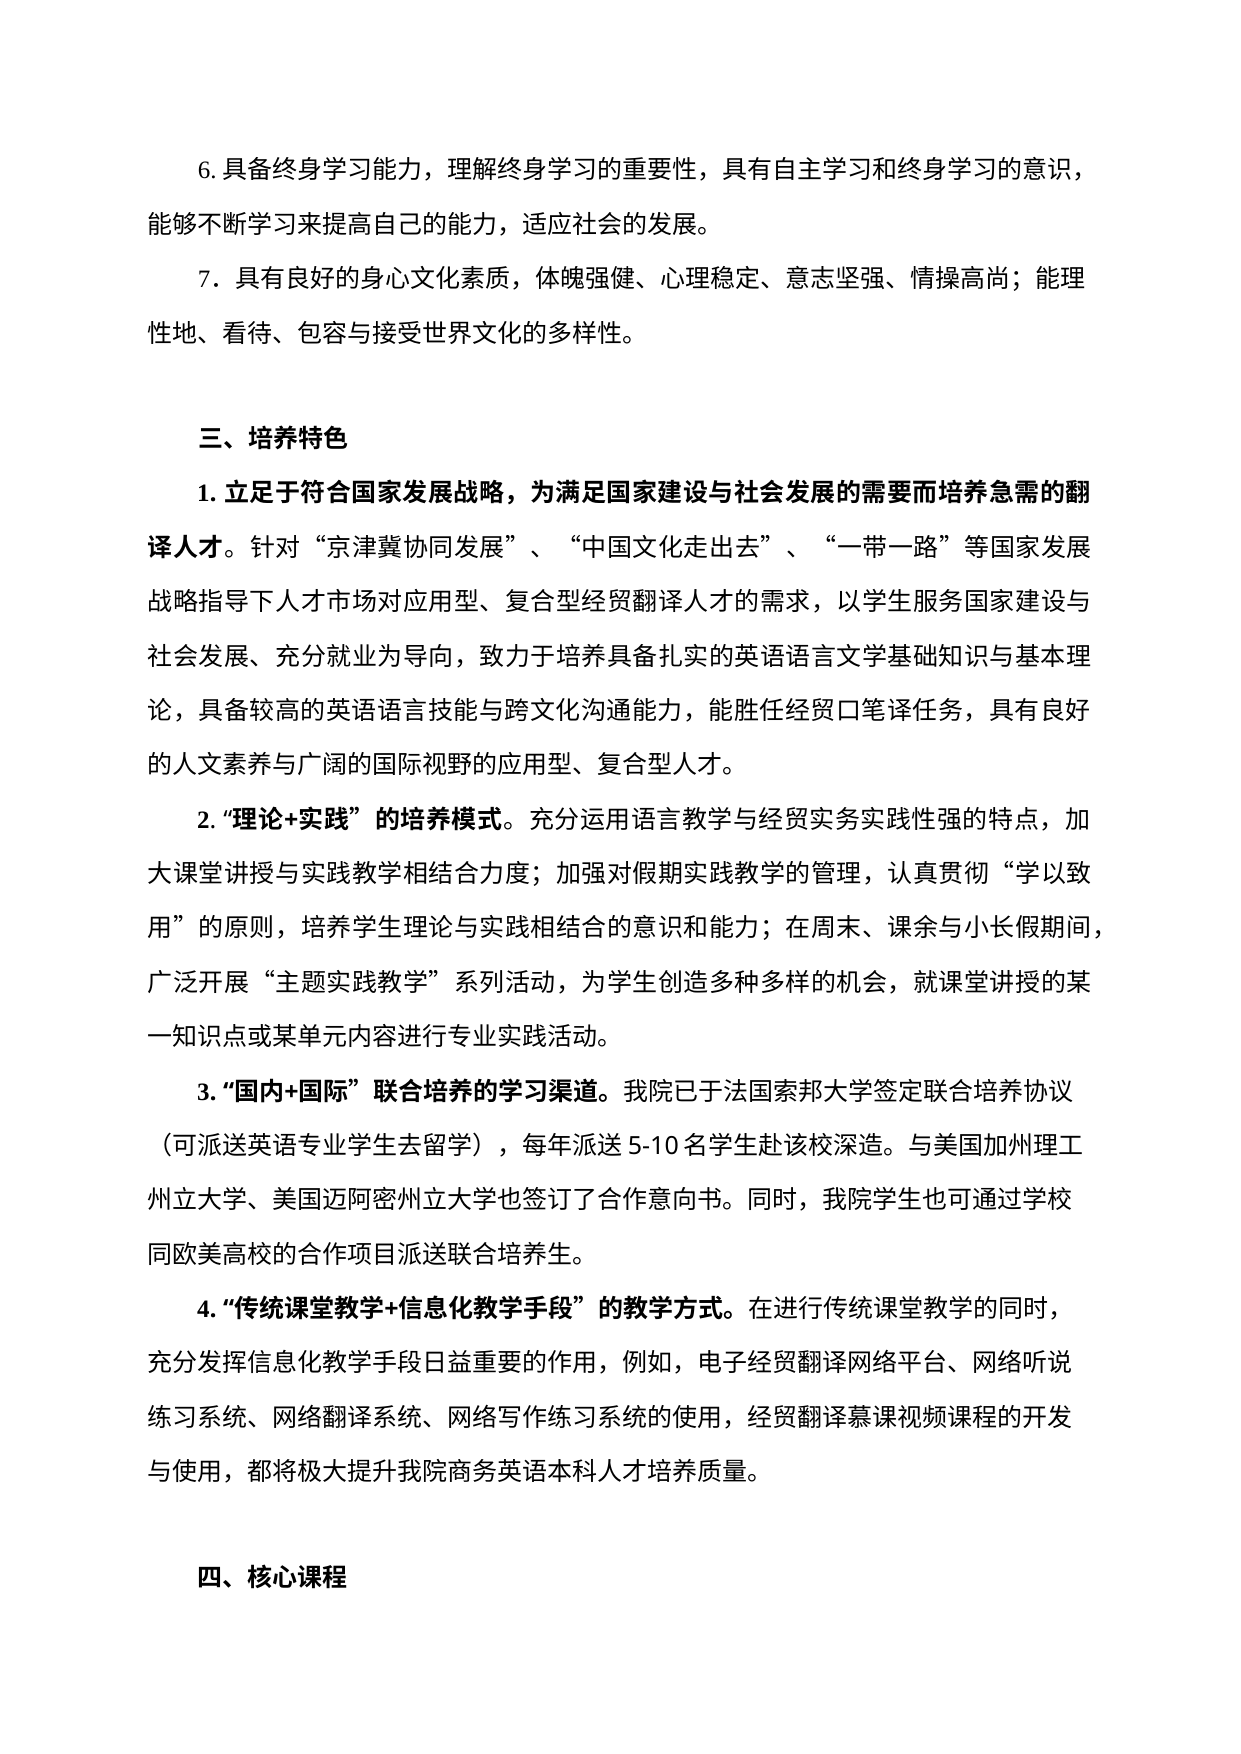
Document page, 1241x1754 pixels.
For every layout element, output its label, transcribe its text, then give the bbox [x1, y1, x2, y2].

text 1. 立足于符合国家发展战略，为满足国家建设与社会发展的需要而培养急需的翻译人才。针对“京津冀协同发展”、“中国文化走出去”、“一带一路”等国家发展战略指导下人才市场对应用型、复合型经贸翻译人才的需求，以学生服务国家建设与社会发展、充分就业为导向，致力于培养具备扎实的英语语言文学基础知识与基本理论，具备较高的英语语言技能与跨文化沟通能力，能胜任经贸口笔译任务，具有良好的人文素养与广阔的国际视野的应用型、复合型人才。 [148, 473, 1092, 781]
text 四、核心课程 [148, 1557, 1092, 1593]
text 4. “传统课堂教学+信息化教学手段”的教学方式。在进行传统课堂教学的同时，充分发挥信息化教学手段日益重要的作用，例如，电子经贸翻译网络平台、网络听说练习系统、网络翻译系统、网络写作练习系统的使用，经贸翻译慕课视频课程的开发与使用，都将极大提升我院商务英语本科人才培养质量。 [148, 1288, 1092, 1488]
text 三、培养特色 [148, 418, 1092, 455]
text 2. “理论+实践”的培养模式。充分运用语言教学与经贸实务实践性强的特点，加大课堂讲授与实践教学相结合力度；加强对假期实践教学的管理，认真贯彻“学以致用”的原则，培养学生理论与实践相结合的意识和能力；在周末、课余与小长假期间，广泛开展“主题实践教学”系列活动，为学生创造多种多样的机会，就课堂讲授的某一知识点或某单元内容进行专业实践活动。 [148, 799, 1092, 1053]
text 6. 具备终身学习能力，理解终身学习的重要性，具有自主学习和终身学习的意识，能够不断学习来提高自己的能力，适应社会的发展。 [148, 150, 1092, 241]
text 3. “国内+国际”联合培养的学习渠道。我院已于法国索邦大学签定联合培养协议（可派送英语专业学生去留学），每年派送5-10名学生赴该校深造。与美国加州理工州立大学、美国迈阿密州立大学也签订了合作意向书。同时，我院学生也可通过学校同欧美高校的合作项目派送联合培养生。 [148, 1071, 1092, 1270]
text 7．具有良好的身心文化素质，体魄强健、心理稳定、意志坚强、情操高尚；能理性地、看待、包容与接受世界文化的多样性。 [148, 259, 1092, 349]
